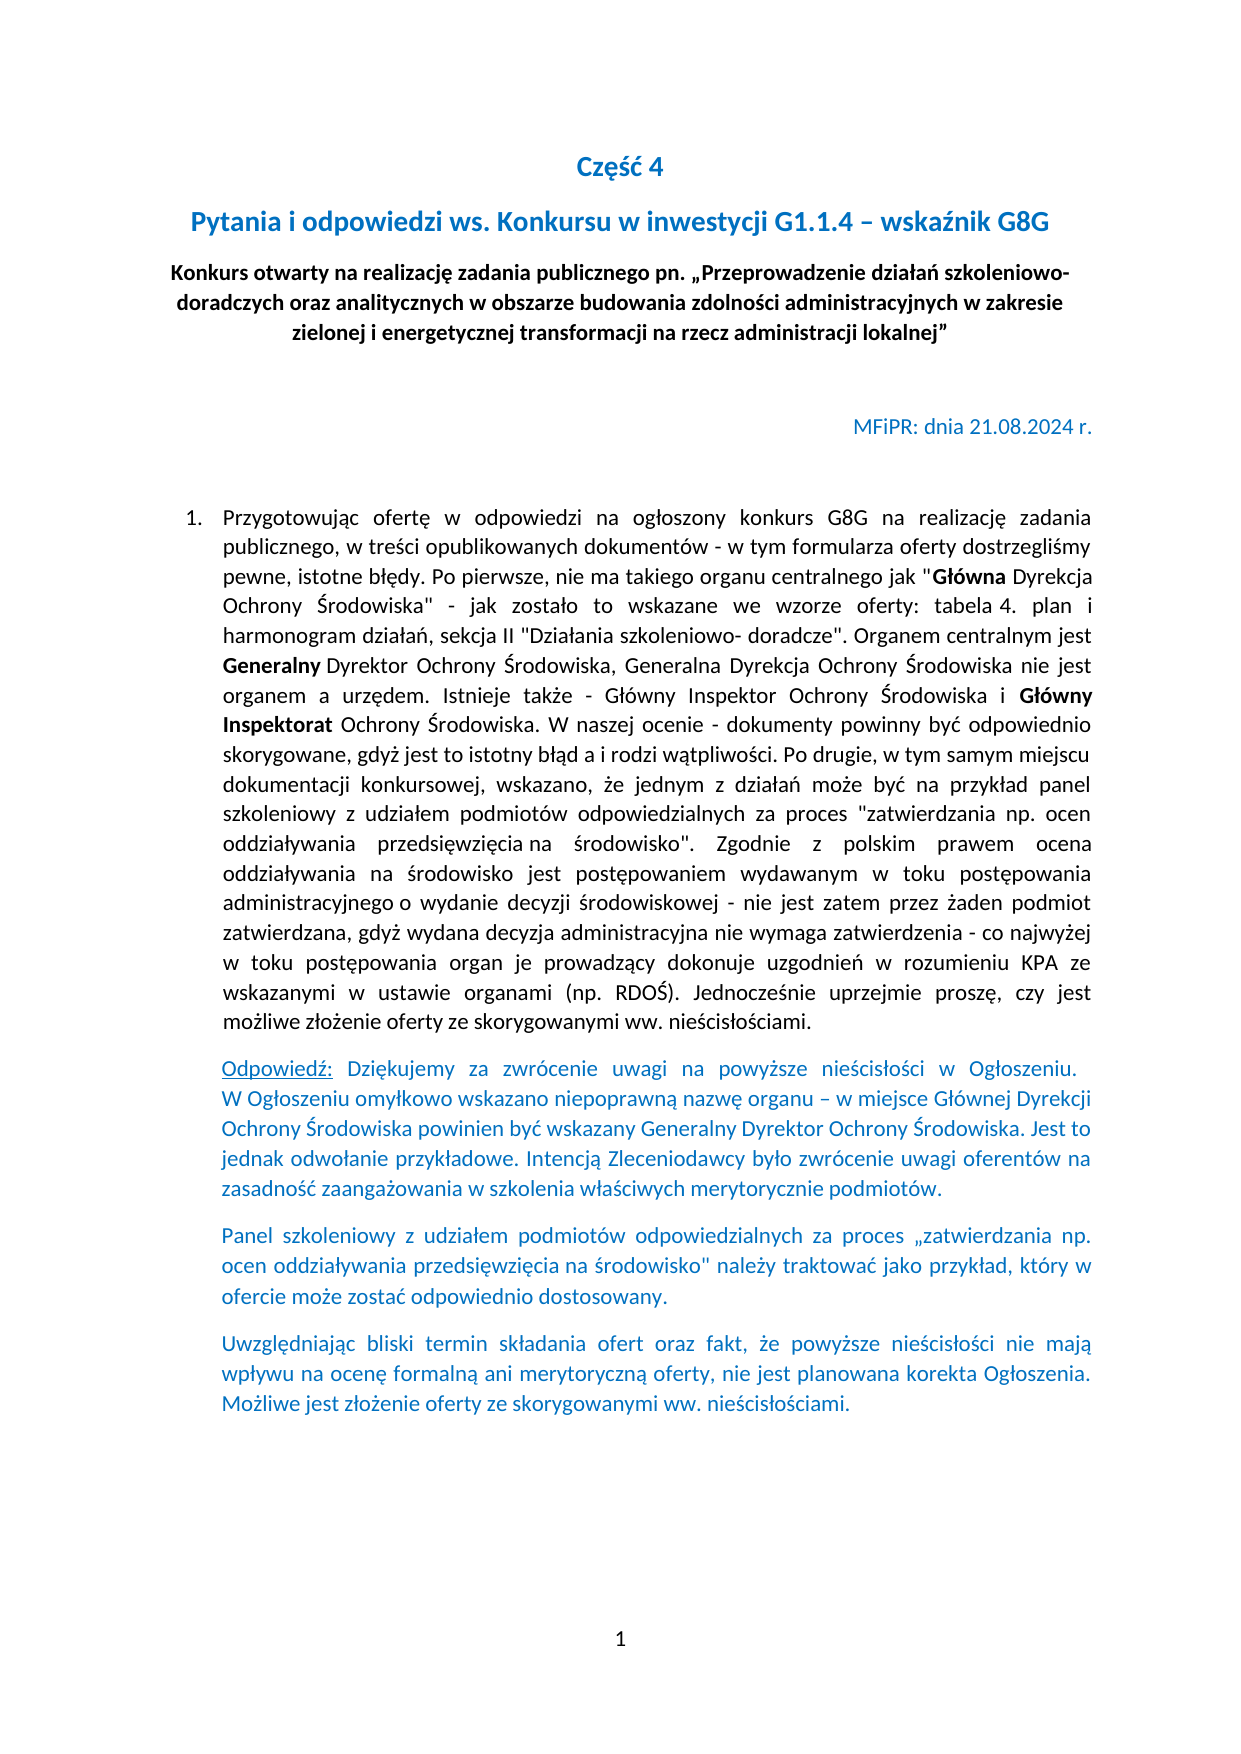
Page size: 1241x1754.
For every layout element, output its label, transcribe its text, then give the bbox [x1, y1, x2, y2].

text Uwzględniając bliski termin składania ofert oraz fakt, że powyższe nieścisłości nie mają wpływu na ocenę formalną ani merytoryczną oferty, nie jest planowana korekta Ogłoszenia. Możliwe jest złożenie oferty ze skorygowanymi ww. nieścisłościami. [221, 1329, 1093, 1417]
list MFiPR: dnia 21.08.2024 r. [192, 412, 1093, 440]
text Panel szkoleniowy z udziałem podmiotów odpowiedzialnych za proces „zatwierdzania np. ocen oddziaływania przedsięwzięcia na środowisko" należy traktować jako przykład, który w ofercie może zostać odpowiednio dostosowany. [221, 1221, 1093, 1310]
text Pytania i odpowiedzi ws. Konkursu w inwestycji G1.1.4 – wskaźnik G8G [148, 203, 1093, 238]
text Część 4 [148, 148, 1093, 183]
text Konkurs otwarty na realizację zadania publicznego pn. „Przeprowadzenie działań szkoleniowo-doradczych oraz analitycznych w obszarze budowania zdolności administracyjnych w zakresie zielonej i energetycznej transformacji na rzecz administracji lokalnej” [148, 258, 1093, 346]
text Odpowiedź: Dziękujemy za zwrócenie uwagi na powyższe nieścisłości w Ogłoszeniu. W Ogłoszeniu omyłkowo wskazano niepoprawną nazwę organu – w miejsce Głównej Dyrekcji Ochrony Środowiska powinien być wskazany Generalny Dyrektor Ochrony Środowiska. Jest to jednak odwołanie przykładowe. Intencją Zleceniodawcy było zwrócenie uwagi oferentów na zasadność zaangażowania w szkolenia właściwych merytorycznie podmiotów. [221, 1054, 1093, 1202]
list Przygotowując ofertę w odpowiedzi na ogłoszony konkurs G8G na realizację zadania publicznego, w treści opublikowanych dokumentów - w tym formularza oferty dostrzegliśmy pewne, istotne błędy. Po pierwsze, nie ma takiego organu centralnego jak "Główna Dyrekcja Ochrony Środowiska" - jak zostało to wskazane we wzorze oferty: tabela 4. plan i harmonogram działań, sekcja II "Działania szkoleniowo- doradcze". Organem centralnym jest Generalny Dyrektor Ochrony Środowiska, Generalna Dyrekcja Ochrony Środowiska nie jest organem a urzędem. Istnieje także - Główny Inspektor Ochrony Środowiska i Główny Inspektorat Ochrony Środowiska. W naszej ocenie - dokumenty powinny być odpowiednio skorygowane, gdyż jest to istotny błąd a i rodzi wątpliwości. Po drugie, w tym samym miejscu dokumentacji konkursowej, wskazano, że jednym z działań może być na przykład panel szkoleniowy z udziałem podmiotów odpowiedzialnych za proces "zatwierdzania np. ocen oddziaływania przedsięwzięcia na środowisko". Zgodnie z polskim prawem ocena oddziaływania na środowisko jest postępowaniem wydawanym w toku postępowania administracyjnego o wydanie decyzji środowiskowej - nie jest zatem przez żaden podmiot zatwierdzana, gdyż wydana decyzja administracyjna nie wymaga zatwierdzenia - co najwyżej w toku postępowania organ je prowadzący dokonuje uzgodnień w rozumieniu KPA ze wskazanymi w ustawie organami (np. RDOŚ). Jednocześnie uprzejmie proszę, czy jest możliwe złożenie oferty ze skorygowanymi ww. nieścisłościami. [185, 503, 1093, 1035]
